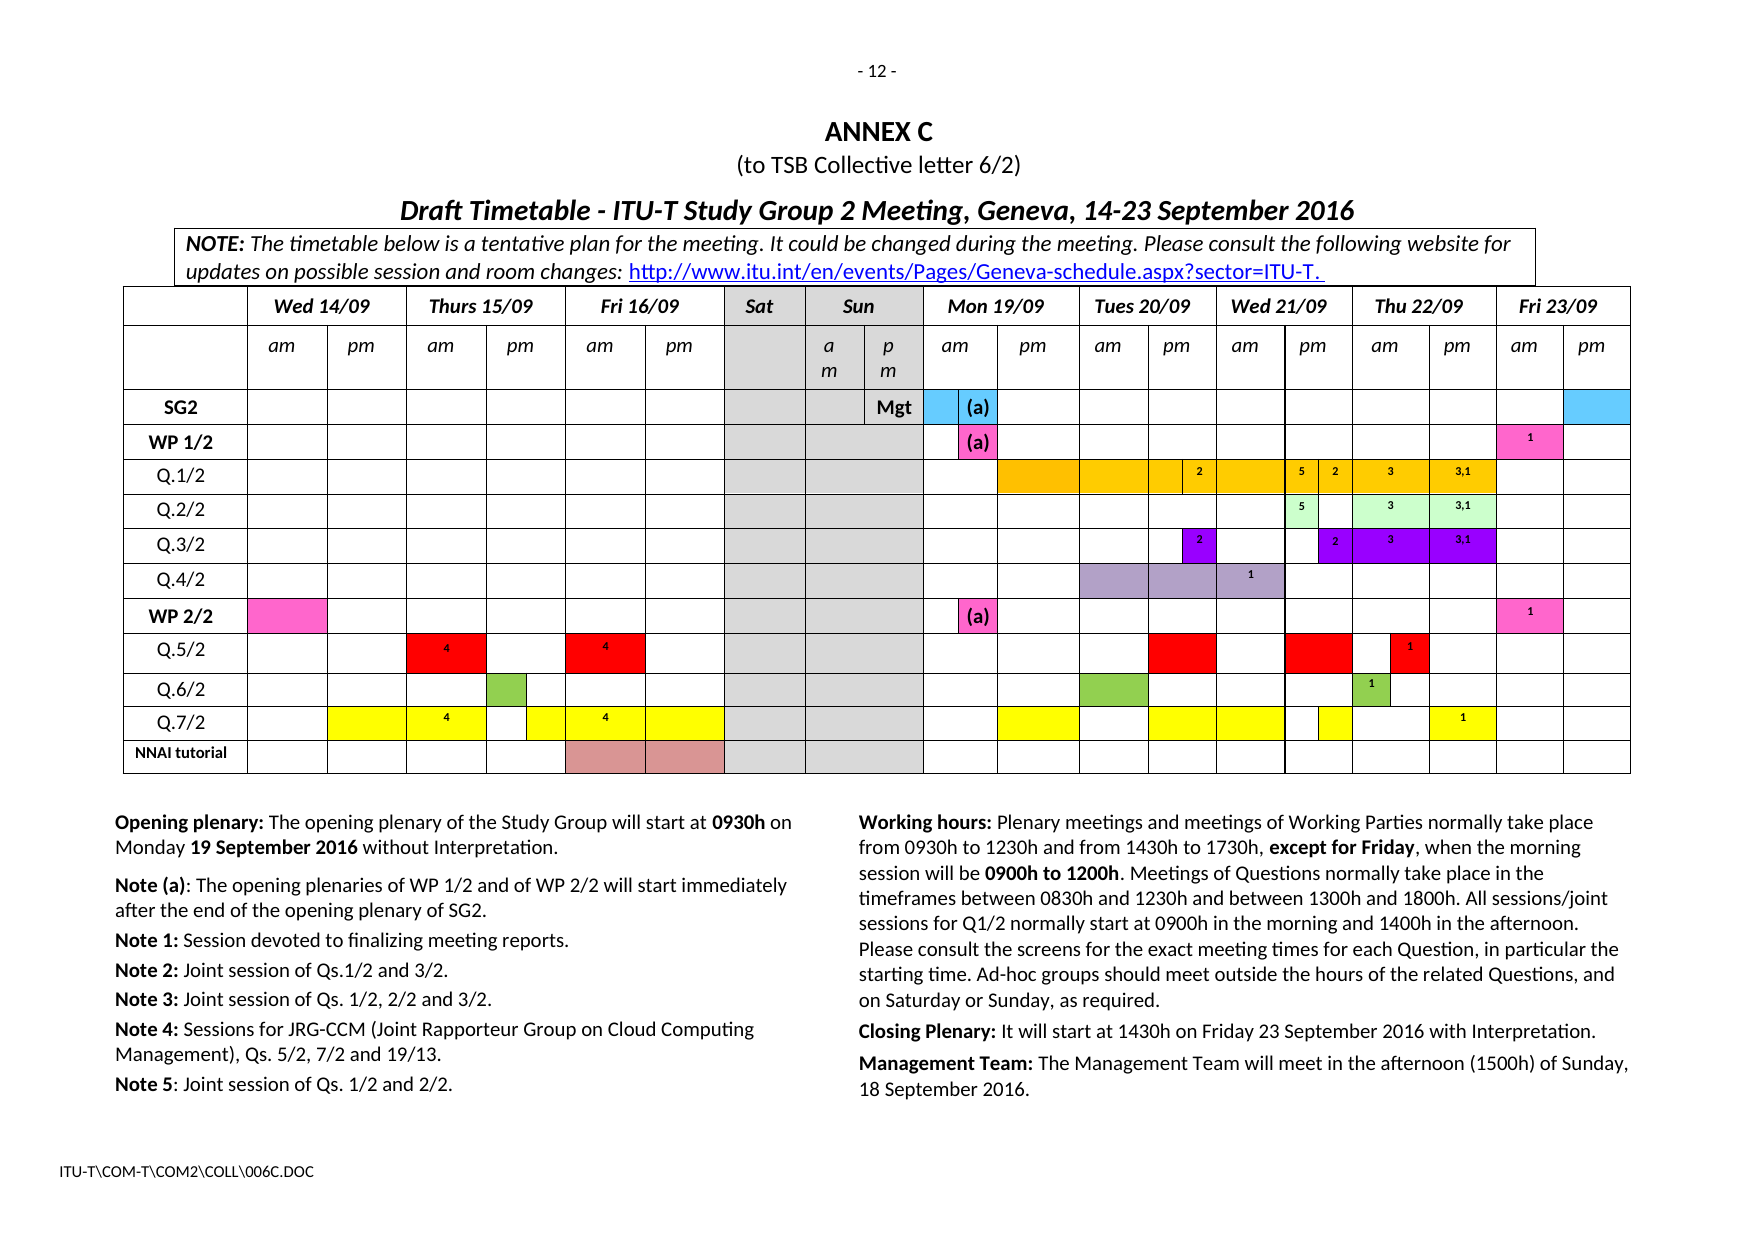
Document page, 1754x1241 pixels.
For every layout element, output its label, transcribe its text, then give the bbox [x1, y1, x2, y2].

table_cell [1080, 495, 1148, 528]
table_cell 1 [1497, 425, 1563, 459]
table_cell 3 [1353, 529, 1429, 563]
table_cell [407, 564, 486, 598]
table_cell [725, 390, 805, 424]
table_cell [806, 634, 923, 673]
table_cell [1080, 634, 1148, 673]
table_cell [1149, 495, 1216, 528]
table_cell NNAI tutorial [124, 741, 247, 773]
table_cell pm [1149, 326, 1216, 389]
table_cell [1217, 634, 1284, 673]
table_cell [1497, 741, 1563, 773]
table_cell [1217, 390, 1284, 424]
table_cell [1080, 741, 1148, 773]
table_cell [1217, 529, 1284, 563]
table_cell [487, 529, 565, 563]
table_cell [328, 674, 406, 706]
table_cell [806, 529, 923, 563]
table_header Thu 22/09 [1353, 287, 1496, 325]
table_cell pm [1430, 326, 1496, 389]
table_cell am [407, 326, 486, 389]
table_cell [725, 634, 805, 673]
table_cell [1430, 741, 1496, 773]
table_cell [1149, 529, 1182, 563]
table_cell [248, 741, 327, 773]
table_cell [1080, 460, 1148, 493]
table_cell 1 [1353, 674, 1390, 706]
table_cell pm [998, 326, 1079, 389]
table_cell [407, 741, 486, 773]
table_cell [1430, 599, 1496, 633]
table_cell [328, 741, 406, 773]
table_cell [806, 390, 864, 424]
table_cell [806, 707, 923, 740]
table_cell [1217, 495, 1284, 528]
table_cell [725, 707, 805, 740]
table_cell [725, 564, 805, 598]
table_cell [328, 460, 406, 493]
table_cell [487, 707, 526, 740]
table_cell [328, 599, 406, 633]
table_cell [248, 390, 327, 424]
table_cell [566, 495, 645, 528]
table_cell (a) [959, 599, 997, 633]
table_cell [924, 390, 958, 424]
table_cell [248, 495, 327, 528]
table_cell [566, 425, 645, 459]
table_cell [924, 674, 997, 706]
table_cell 1 [1497, 599, 1563, 633]
text Draft Timetable - ITU-T Study Group 2 Meeting, Geneva, 14-23 September 2016 [59, 192, 1698, 228]
table_cell [1286, 564, 1352, 598]
table_cell [646, 495, 724, 528]
table_cell [487, 741, 565, 773]
table_cell [1497, 529, 1563, 563]
table_cell [1286, 741, 1352, 773]
table_cell [646, 564, 724, 598]
table_cell [407, 425, 486, 459]
table_cell [725, 599, 805, 633]
table_cell 5 [1286, 495, 1318, 528]
table_cell pm [865, 326, 923, 389]
table_cell Q.2/2 [124, 495, 247, 528]
table_cell WP 1/2 [124, 425, 247, 459]
table_cell [1564, 674, 1630, 706]
table_cell pm [1564, 326, 1630, 389]
table_cell Q.4/2 [124, 564, 247, 598]
table_cell Q.6/2 [124, 674, 247, 706]
table_cell [1430, 634, 1496, 673]
table_cell 1 [1430, 707, 1496, 740]
table_cell [924, 564, 997, 598]
table_cell [1497, 460, 1563, 493]
table_cell [328, 634, 406, 673]
table_cell [924, 495, 997, 528]
table_cell [407, 674, 486, 706]
table_cell [1286, 674, 1352, 706]
table_cell [328, 707, 406, 740]
table_cell 3,1 [1430, 460, 1496, 493]
table_cell [1564, 529, 1630, 563]
table_cell [924, 425, 958, 459]
table_cell [407, 529, 486, 563]
table_cell [248, 529, 327, 563]
table_cell [1430, 564, 1496, 598]
table_cell [998, 599, 1079, 633]
table_cell [998, 741, 1079, 773]
table_cell [806, 599, 923, 633]
table_cell (a) [959, 425, 997, 459]
table_cell [1430, 425, 1496, 459]
table_cell 1 [1217, 564, 1284, 598]
table_cell [1080, 425, 1148, 459]
table_cell 4 [566, 634, 645, 673]
table_cell [646, 741, 724, 773]
table_cell am [566, 326, 645, 389]
table_cell [998, 707, 1079, 740]
table_header Mon 19/09 [924, 287, 1079, 325]
table_cell [487, 674, 526, 706]
table_cell WP 2/2 [124, 599, 247, 633]
table_cell [248, 460, 327, 493]
table_cell am [924, 326, 997, 389]
table_header Opening plenary: The opening plenary of the Study Group will start at 0930h on Monday 19 September 2016 without Interpretation. Note (a): The opening plenaries of WP 1/2 and of WP 2/2 will start immediately after the end of the opening plenary of SG2. Note 1: Session devoted to finalizing meeting reports. Note 2: Joint session of Qs.1/2 and 3/2. Note 3: Joint session of Qs. 1/2, 2/2 and 3/2. Note 4: Sessions for JRG-CCM (Joint Rapporteur Group on Cloud Computing Management), Qs. 5/2, 7/2 and 19/13. Note 5: Joint session of Qs. 1/2 and 2/2. [104, 805, 847, 1103]
table_cell am [248, 326, 327, 389]
table_cell [1353, 564, 1429, 598]
table_cell pm [487, 326, 565, 389]
table_cell [1319, 707, 1352, 740]
table_cell [1080, 390, 1148, 424]
table_cell [407, 495, 486, 528]
table_cell [1564, 599, 1630, 633]
table_header Fri 16/09 [566, 287, 724, 325]
table_cell [1497, 495, 1563, 528]
table_cell [1564, 390, 1630, 424]
table_cell Q.7/2 [124, 707, 247, 740]
table_cell [1564, 425, 1630, 459]
table_header [124, 287, 247, 325]
table_cell [566, 460, 645, 493]
table_cell [646, 634, 724, 673]
table_cell [1080, 564, 1148, 598]
table_cell [566, 390, 645, 424]
table_cell 2 [1183, 460, 1216, 493]
table_cell [566, 741, 645, 773]
table_cell [646, 599, 724, 633]
table_cell [725, 529, 805, 563]
table_cell [566, 674, 645, 706]
table_cell [924, 599, 958, 633]
table_cell [806, 495, 923, 528]
table_cell [1217, 460, 1284, 493]
table_cell [1286, 390, 1352, 424]
table_cell [487, 599, 565, 633]
table_header Sat [725, 287, 805, 325]
table_cell [1286, 599, 1352, 633]
table_cell [487, 460, 565, 493]
table_cell [806, 741, 923, 773]
table_cell [487, 390, 565, 424]
table_cell pm [1286, 326, 1352, 389]
table_cell [1564, 634, 1630, 673]
table_cell [924, 460, 997, 493]
table_cell [248, 634, 327, 673]
table_cell [407, 599, 486, 633]
table_cell [1391, 674, 1429, 706]
table_cell [998, 564, 1079, 598]
table_cell [1149, 425, 1216, 459]
table_cell Mgt [865, 390, 923, 424]
table_cell 2 [1319, 529, 1352, 563]
table_cell [725, 741, 805, 773]
table_cell SG2 [124, 390, 247, 424]
table_cell [806, 425, 923, 459]
table_cell [1430, 674, 1496, 706]
table_cell [1080, 674, 1148, 706]
table_cell [407, 460, 486, 493]
table_cell [487, 564, 565, 598]
text (to TSB Collective letter 6/2) [59, 149, 1698, 179]
table_cell [248, 674, 327, 706]
table_cell [998, 460, 1079, 493]
table_cell 3 [1353, 495, 1429, 528]
table_cell [487, 495, 565, 528]
table_cell [1149, 634, 1216, 673]
table_cell [646, 674, 724, 706]
table_cell [328, 529, 406, 563]
table_cell 5 [1286, 460, 1318, 493]
table_cell [1080, 529, 1148, 563]
table_cell [646, 425, 724, 459]
table_cell [998, 674, 1079, 706]
table_cell [248, 564, 327, 598]
table_cell [1217, 425, 1284, 459]
table_cell [124, 326, 247, 389]
table_cell [566, 529, 645, 563]
table_cell [1217, 674, 1284, 706]
table_header NOTE: The timetable below is a tentative plan for the meeting. It could be changed during the meeting. Please consult the following website for updates on possible session and room changes: http://www.itu.int/en/events/Pages/Geneva-schedule.aspx?sector=ITU-T. [175, 229, 1535, 285]
table_cell [1353, 425, 1429, 459]
table_cell pm [328, 326, 406, 389]
table_cell [725, 460, 805, 493]
table_cell [1564, 460, 1630, 493]
table_cell Q.1/2 [124, 460, 247, 493]
table_cell [1080, 707, 1148, 740]
table_cell 4 [407, 707, 486, 740]
table_cell [328, 495, 406, 528]
table_cell am [1217, 326, 1284, 389]
table_cell [998, 495, 1079, 528]
table_cell [1353, 707, 1429, 740]
table_cell am [1353, 326, 1429, 389]
table_cell [998, 529, 1079, 563]
table_cell Management Team: The Management Team will meet in the afternoon (1500h) of Sunday, 18 September 2016. [848, 1046, 1650, 1103]
table_cell [248, 599, 327, 633]
table_cell 3,1 [1430, 495, 1496, 528]
table_cell [1286, 707, 1318, 740]
table_cell [646, 390, 724, 424]
table_cell [1149, 564, 1216, 598]
table_header Tues 20/09 [1080, 287, 1216, 325]
table_cell [924, 707, 997, 740]
table_cell [725, 495, 805, 528]
table_cell [725, 674, 805, 706]
table_cell [1286, 529, 1318, 563]
table_cell [725, 425, 805, 459]
table_cell [924, 529, 997, 563]
table_cell [1497, 707, 1563, 740]
table_cell pm [646, 326, 724, 389]
table_cell [1286, 425, 1352, 459]
table_cell [1149, 460, 1182, 493]
table_cell [527, 707, 565, 740]
table_cell [1564, 564, 1630, 598]
table_cell [806, 674, 923, 706]
table_cell 2 [1183, 529, 1216, 563]
table_cell [566, 564, 645, 598]
table_cell [1080, 599, 1148, 633]
table_cell [487, 634, 565, 673]
table_cell [924, 741, 997, 773]
table_cell am [806, 326, 864, 389]
table_header Wed 14/09 [248, 287, 406, 325]
table_cell [328, 425, 406, 459]
table_header Working hours: Plenary meetings and meetings of Working Parties normally take place from 0930h to 1230h and from 1430h to 1730h, except for Friday, when the morning session will be 0900h to 1200h. Meetings of Questions normally take place in the timeframes between 0830h and 1230h and between 1300h and 1800h. All sessions/joint sessions for Q1/2 normally start at 0900h in the morning and 1400h in the afternoon. Please consult the screens for the exact meeting times for each Question, in particular the starting time. Ad-hoc groups should meet outside the hours of the related Questions, and on Saturday or Sunday, as required. [848, 805, 1650, 1014]
table_cell [1353, 390, 1429, 424]
table_cell [1497, 634, 1563, 673]
table_cell [1353, 741, 1429, 773]
table_cell [806, 460, 923, 493]
table_cell [1149, 741, 1216, 773]
table_cell [1564, 495, 1630, 528]
table_cell [1149, 390, 1216, 424]
table_cell [806, 564, 923, 598]
table_cell [646, 529, 724, 563]
table_cell [487, 425, 565, 459]
table_cell 4 [566, 707, 645, 740]
table_cell 3 [1353, 460, 1429, 493]
table_cell am [1080, 326, 1148, 389]
table_cell [1353, 634, 1390, 673]
table_cell [407, 390, 486, 424]
table_cell [1353, 599, 1429, 633]
table_cell [527, 674, 565, 706]
table_cell [924, 634, 997, 673]
table_cell [1286, 634, 1352, 673]
table_cell [328, 390, 406, 424]
table_cell 2 [1319, 460, 1352, 493]
table_cell [725, 326, 805, 389]
table_cell Closing Plenary: It will start at 1430h on Friday 23 September 2016 with Interpretation. [848, 1015, 1650, 1046]
table_cell 3,1 [1430, 529, 1496, 563]
table_header Wed 21/09 [1217, 287, 1352, 325]
table_cell am [1497, 326, 1563, 389]
text ANNEX C [59, 113, 1698, 149]
table_cell [1497, 564, 1563, 598]
table_cell [1497, 674, 1563, 706]
table_cell [248, 707, 327, 740]
table_cell [1430, 390, 1496, 424]
table_cell [646, 460, 724, 493]
table_cell [998, 390, 1079, 424]
table_cell [248, 425, 327, 459]
table_cell [1564, 741, 1630, 773]
table_cell [1497, 390, 1563, 424]
table_header Thurs 15/09 [407, 287, 565, 325]
table_cell [1149, 599, 1216, 633]
table_cell 4 [407, 634, 486, 673]
table_cell (a) [959, 390, 997, 424]
table_cell [566, 599, 645, 633]
table_cell [1217, 741, 1284, 773]
table_cell 1 [1391, 634, 1429, 673]
table_cell [646, 707, 724, 740]
table_cell [328, 564, 406, 598]
table_cell [1217, 707, 1284, 740]
table_header Sun [806, 287, 923, 325]
table_cell [1149, 674, 1216, 706]
table_cell [1564, 707, 1630, 740]
table_cell [998, 634, 1079, 673]
table_cell [998, 425, 1079, 459]
table_cell Q.5/2 [124, 634, 247, 673]
table_cell Q.3/2 [124, 529, 247, 563]
table_cell [1217, 599, 1284, 633]
table_cell [1149, 707, 1216, 740]
table_header Fri 23/09 [1497, 287, 1630, 325]
table_cell [1319, 495, 1352, 528]
